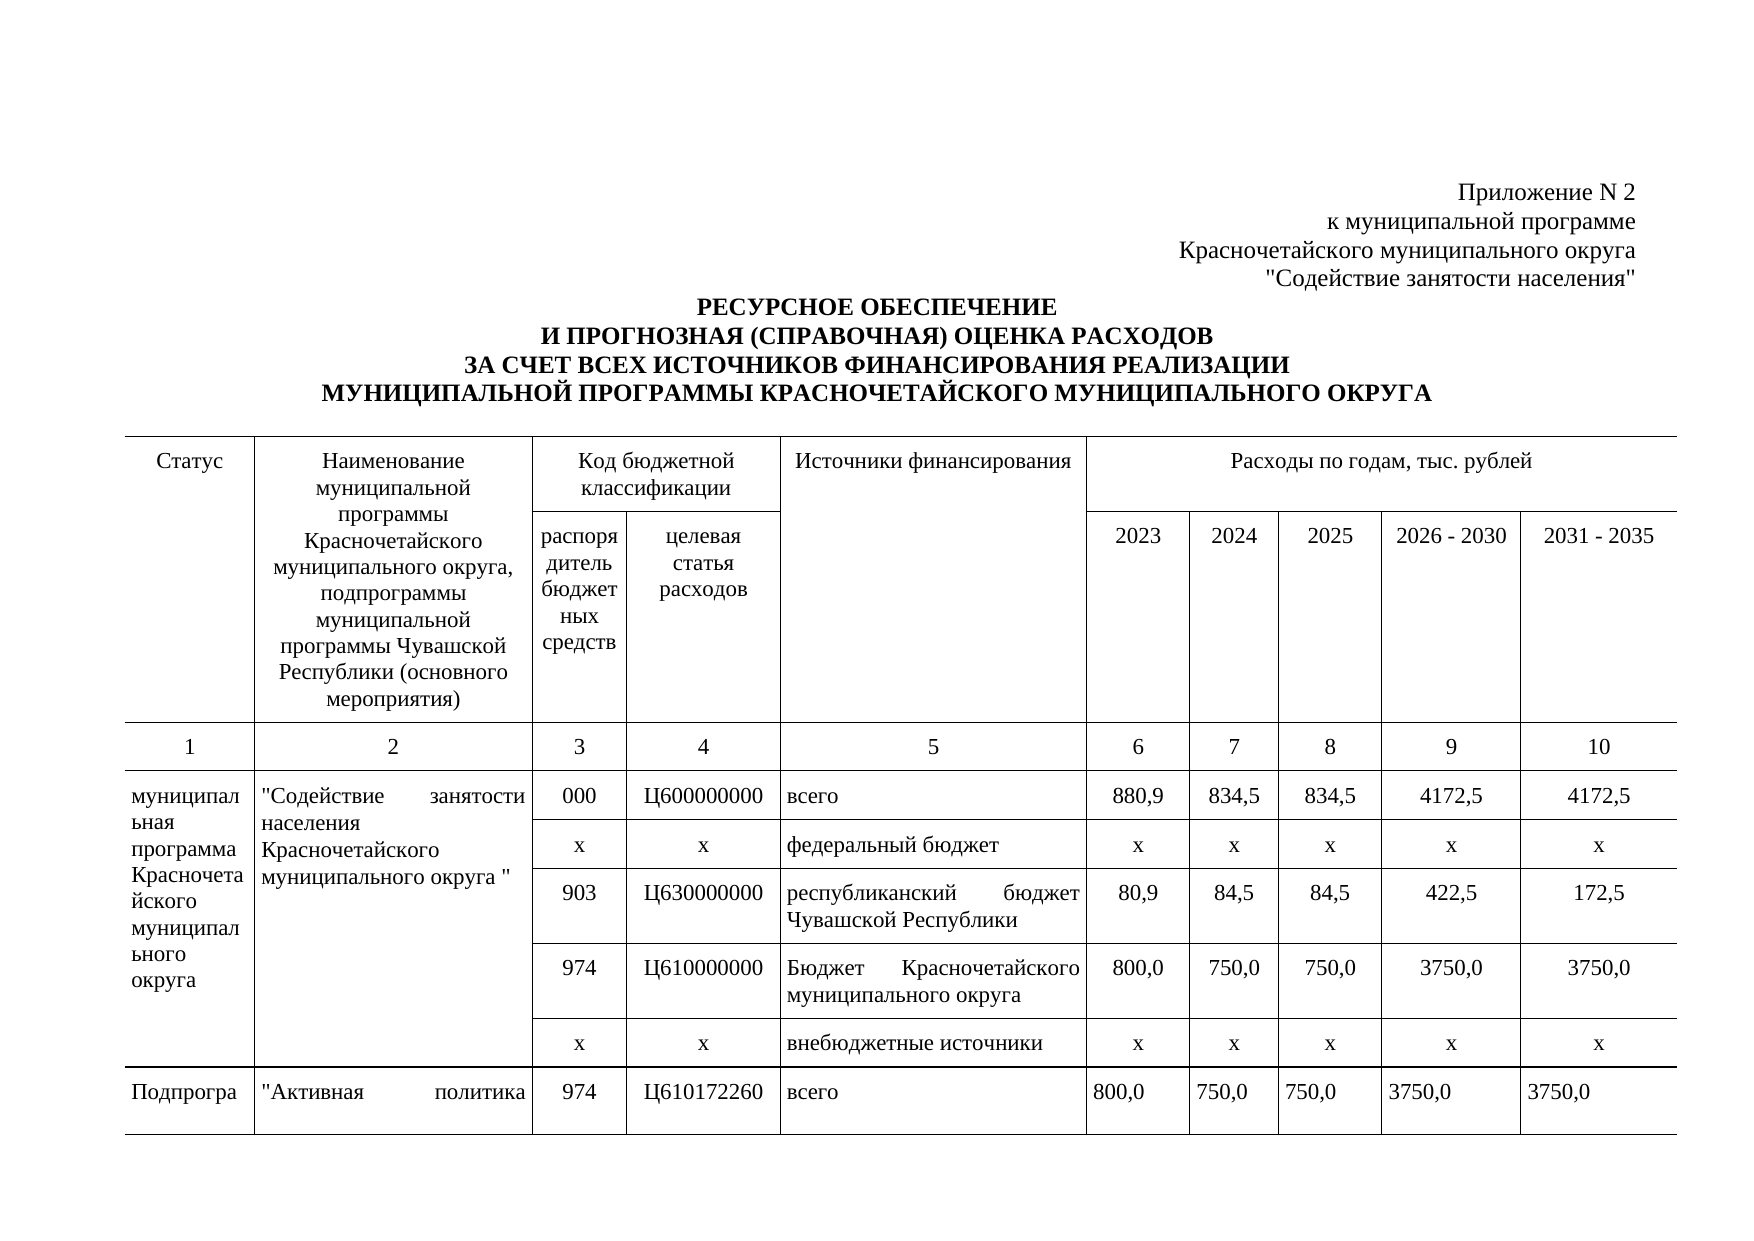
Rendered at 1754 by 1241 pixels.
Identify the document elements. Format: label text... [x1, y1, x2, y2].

table_cell 7 [1190, 723, 1278, 770]
text МУНИЦИПАЛЬНОЙ ПРОГРАММЫ КРАСНОЧЕТАЙСКОГО МУНИЦИПАЛЬНОГО ОКРУГА [118, 378, 1636, 407]
table_cell 903 [533, 869, 626, 943]
table_cell 2031 - 2035 [1521, 512, 1677, 722]
text "Содействие занятости населения" [118, 263, 1636, 292]
table_cell x [1521, 1019, 1677, 1066]
table_cell Ц610000000 [627, 944, 780, 1018]
table_cell Бюджет Красночетайского муниципального округа [781, 944, 1086, 1018]
table_cell 84,5 [1190, 869, 1278, 943]
table_cell 10 [1521, 723, 1677, 770]
table_header Расходы по годам, тыс. рублей [1087, 437, 1677, 511]
text И ПРОГНОЗНАЯ (СПРАВОЧНАЯ) ОЦЕНКА РАСХОДОВ [118, 321, 1636, 350]
text РЕСУРСНОЕ ОБЕСПЕЧЕНИЕ [118, 292, 1636, 321]
table_header Наименование муниципальной программы Красночетайского муниципального округа, подпрограммы муниципальной программы Чувашской Республики (основного мероприятия) [255, 437, 532, 722]
table_cell всего [781, 771, 1086, 819]
table_cell x [627, 820, 780, 868]
table_header Статус [125, 437, 254, 722]
table_cell федеральный бюджет [781, 820, 1086, 868]
table_cell x [1087, 1019, 1189, 1066]
table_cell x [1279, 1019, 1381, 1066]
table_cell 4172,5 [1521, 771, 1677, 819]
table_cell x [627, 1019, 780, 1066]
table_cell 2023 [1087, 512, 1189, 722]
table_cell 834,5 [1190, 771, 1278, 819]
table_cell внебюджетные источники [781, 1019, 1086, 1066]
table_cell 172,5 [1521, 869, 1677, 943]
table_cell 8 [1279, 723, 1381, 770]
table_cell 880,9 [1087, 771, 1189, 819]
table_cell 1 [125, 723, 254, 770]
table_cell 750,0 [1190, 944, 1278, 1018]
table_cell всего [781, 1068, 1086, 1134]
table_cell x [1521, 820, 1677, 868]
table_cell 4 [627, 723, 780, 770]
table_cell 80,9 [1087, 869, 1189, 943]
table_cell Подпрограмма 1 [125, 1068, 254, 1134]
table_cell 5 [781, 723, 1086, 770]
table_cell 2024 [1190, 512, 1278, 722]
table_cell 800,0 [1087, 1068, 1189, 1134]
table_cell 750,0 [1279, 1068, 1381, 1134]
table_cell 3750,0 [1521, 1068, 1677, 1134]
table_cell 2026 - 2030 [1382, 512, 1520, 722]
table_cell 3 [533, 723, 626, 770]
table_header Источники финансирования [781, 437, 1086, 722]
table_cell 3750,0 [1382, 944, 1520, 1018]
text Красночетайского муниципального округа [118, 235, 1636, 263]
table_cell 750,0 [1279, 944, 1381, 1018]
table_cell Ц630000000 [627, 869, 780, 943]
table_cell Ц610172260 [627, 1068, 780, 1134]
table_cell 834,5 [1279, 771, 1381, 819]
table_cell "Содействие занятости населения Красночетайского муниципального округа " [255, 771, 532, 1066]
table_cell 422,5 [1382, 869, 1520, 943]
table_cell 6 [1087, 723, 1189, 770]
table_cell x [533, 1019, 626, 1066]
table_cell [255, 1068, 532, 1134]
table_cell 4172,5 [1382, 771, 1520, 819]
table_cell 974 [533, 944, 626, 1018]
table_cell x [1087, 820, 1189, 868]
table_cell 974 [533, 1068, 626, 1134]
table_cell 9 [1382, 723, 1520, 770]
table_cell x [1382, 820, 1520, 868]
table_cell 3750,0 [1382, 1068, 1520, 1134]
text Приложение N 2 [118, 177, 1636, 206]
table_cell 2 [255, 723, 532, 770]
table_cell республиканский бюджет Чувашской Республики [781, 869, 1086, 943]
table_cell 800,0 [1087, 944, 1189, 1018]
table_cell x [1382, 1019, 1520, 1066]
table_cell x [1279, 820, 1381, 868]
table_cell распорядитель бюджетных средств [533, 512, 626, 722]
text к муниципальной программе [118, 206, 1636, 235]
table_cell целевая статья расходов [627, 512, 780, 722]
table_header Код бюджетной классификации [533, 437, 780, 511]
text ЗА СЧЕТ ВСЕХ ИСТОЧНИКОВ ФИНАНСИРОВАНИЯ РЕАЛИЗАЦИИ [118, 350, 1636, 378]
table_cell 000 [533, 771, 626, 819]
table_cell Ц600000000 [627, 771, 780, 819]
table_cell x [533, 820, 626, 868]
table_cell x [1190, 820, 1278, 868]
table_cell 2025 [1279, 512, 1381, 722]
table_cell муниципальная программа Красночетайского муниципального округа [125, 771, 254, 1066]
table_cell 84,5 [1279, 869, 1381, 943]
table_cell 3750,0 [1521, 944, 1677, 1018]
table_cell x [1190, 1019, 1278, 1066]
table_cell 750,0 [1190, 1068, 1278, 1134]
